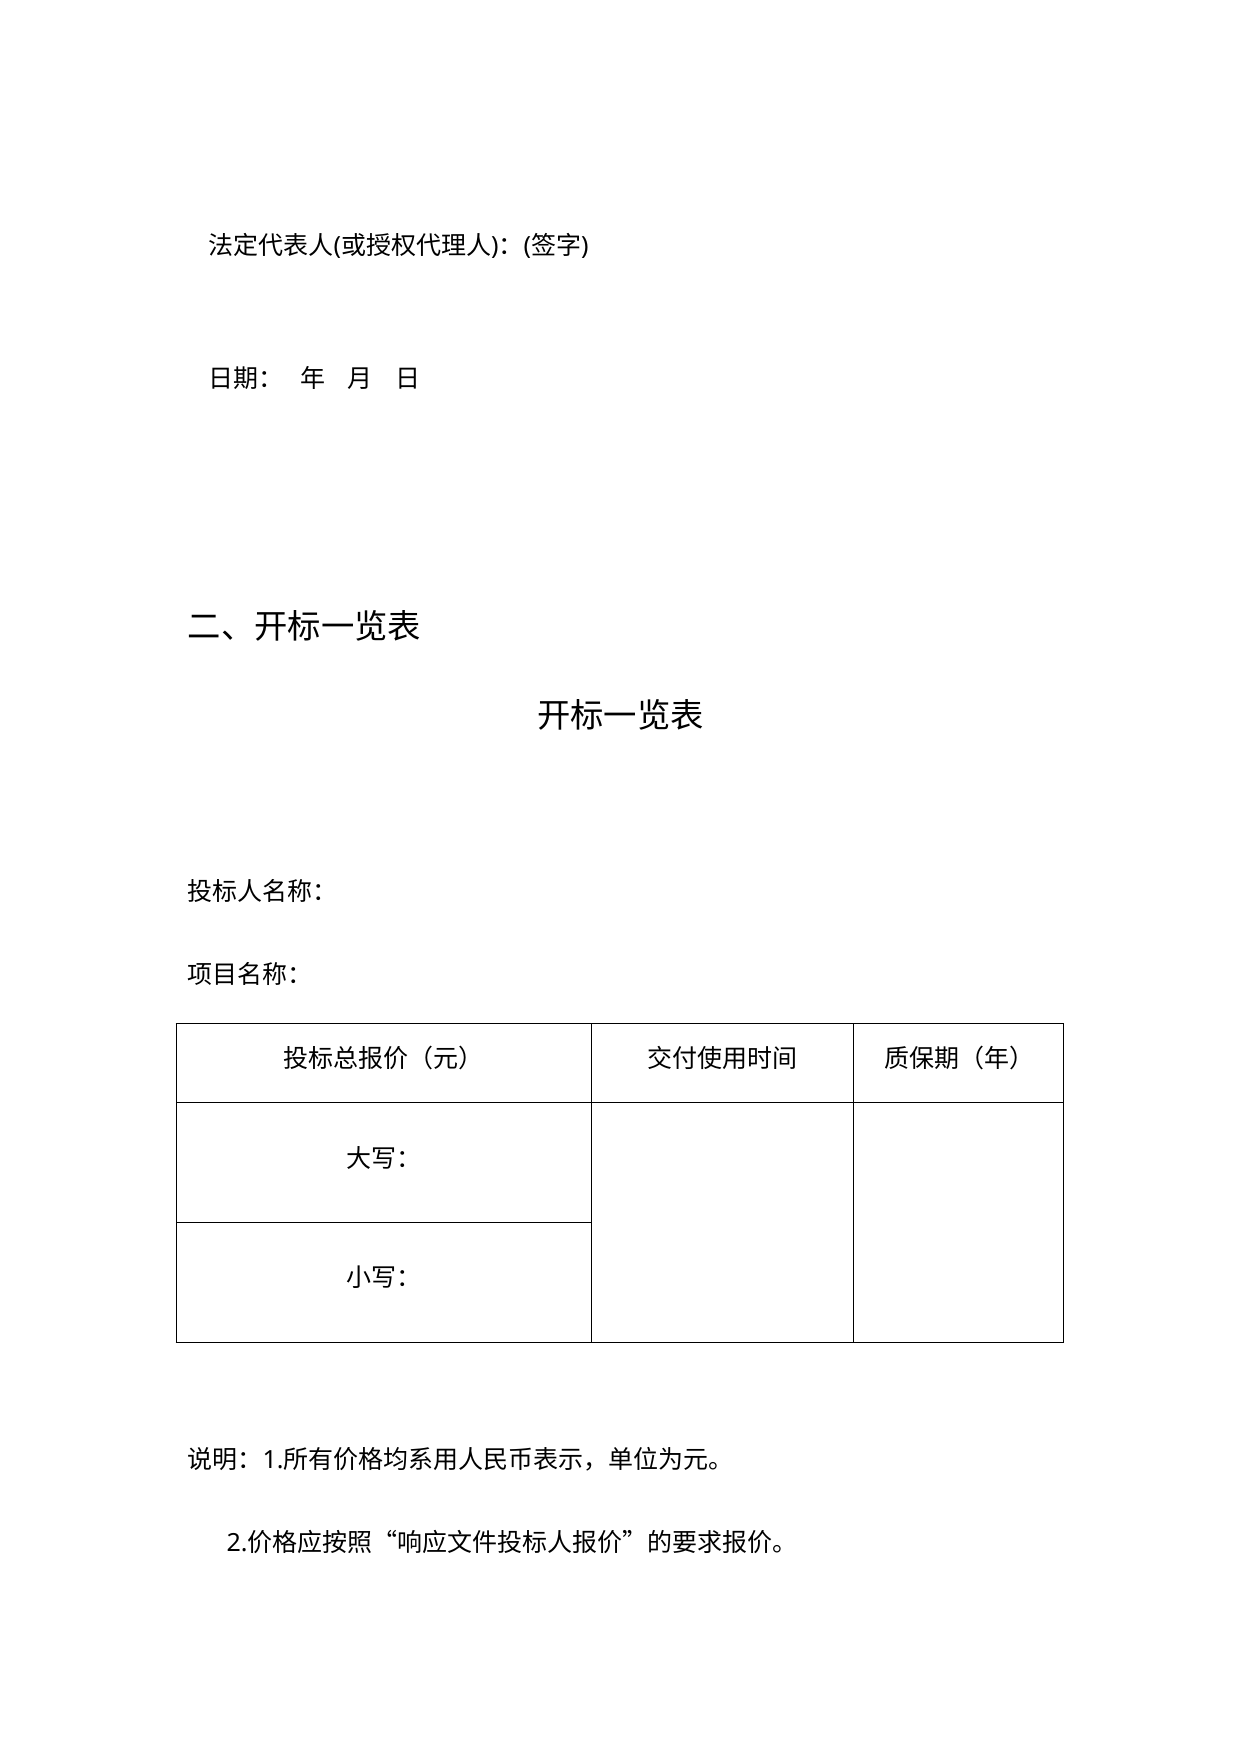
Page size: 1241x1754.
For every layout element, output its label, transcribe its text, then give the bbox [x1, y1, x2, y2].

list 法定代表人(或授权代理人)：(签字) [187, 211, 1053, 276]
table_cell [592, 1103, 853, 1342]
table_header 质保期（年） [854, 1024, 1063, 1102]
list 开标一览表 [187, 680, 1053, 745]
text 项目名称： [187, 940, 1053, 1005]
list 日期： 年 月 日 [187, 344, 1053, 409]
list 开标一览表 [187, 591, 1053, 656]
text 2.价格应按照“响应文件投标人报价”的要求报价。 [187, 1508, 1053, 1573]
table_header 投标总报价（元） [177, 1024, 591, 1102]
table_cell 小写： [177, 1223, 591, 1342]
text 说明：1.所有价格均系用人民币表示，单位为元。 [187, 1425, 1053, 1490]
table_cell [854, 1103, 1063, 1342]
table_cell 大写： [177, 1103, 591, 1222]
table_header 交付使用时间 [592, 1024, 853, 1102]
text 投标人名称： [187, 857, 1053, 922]
